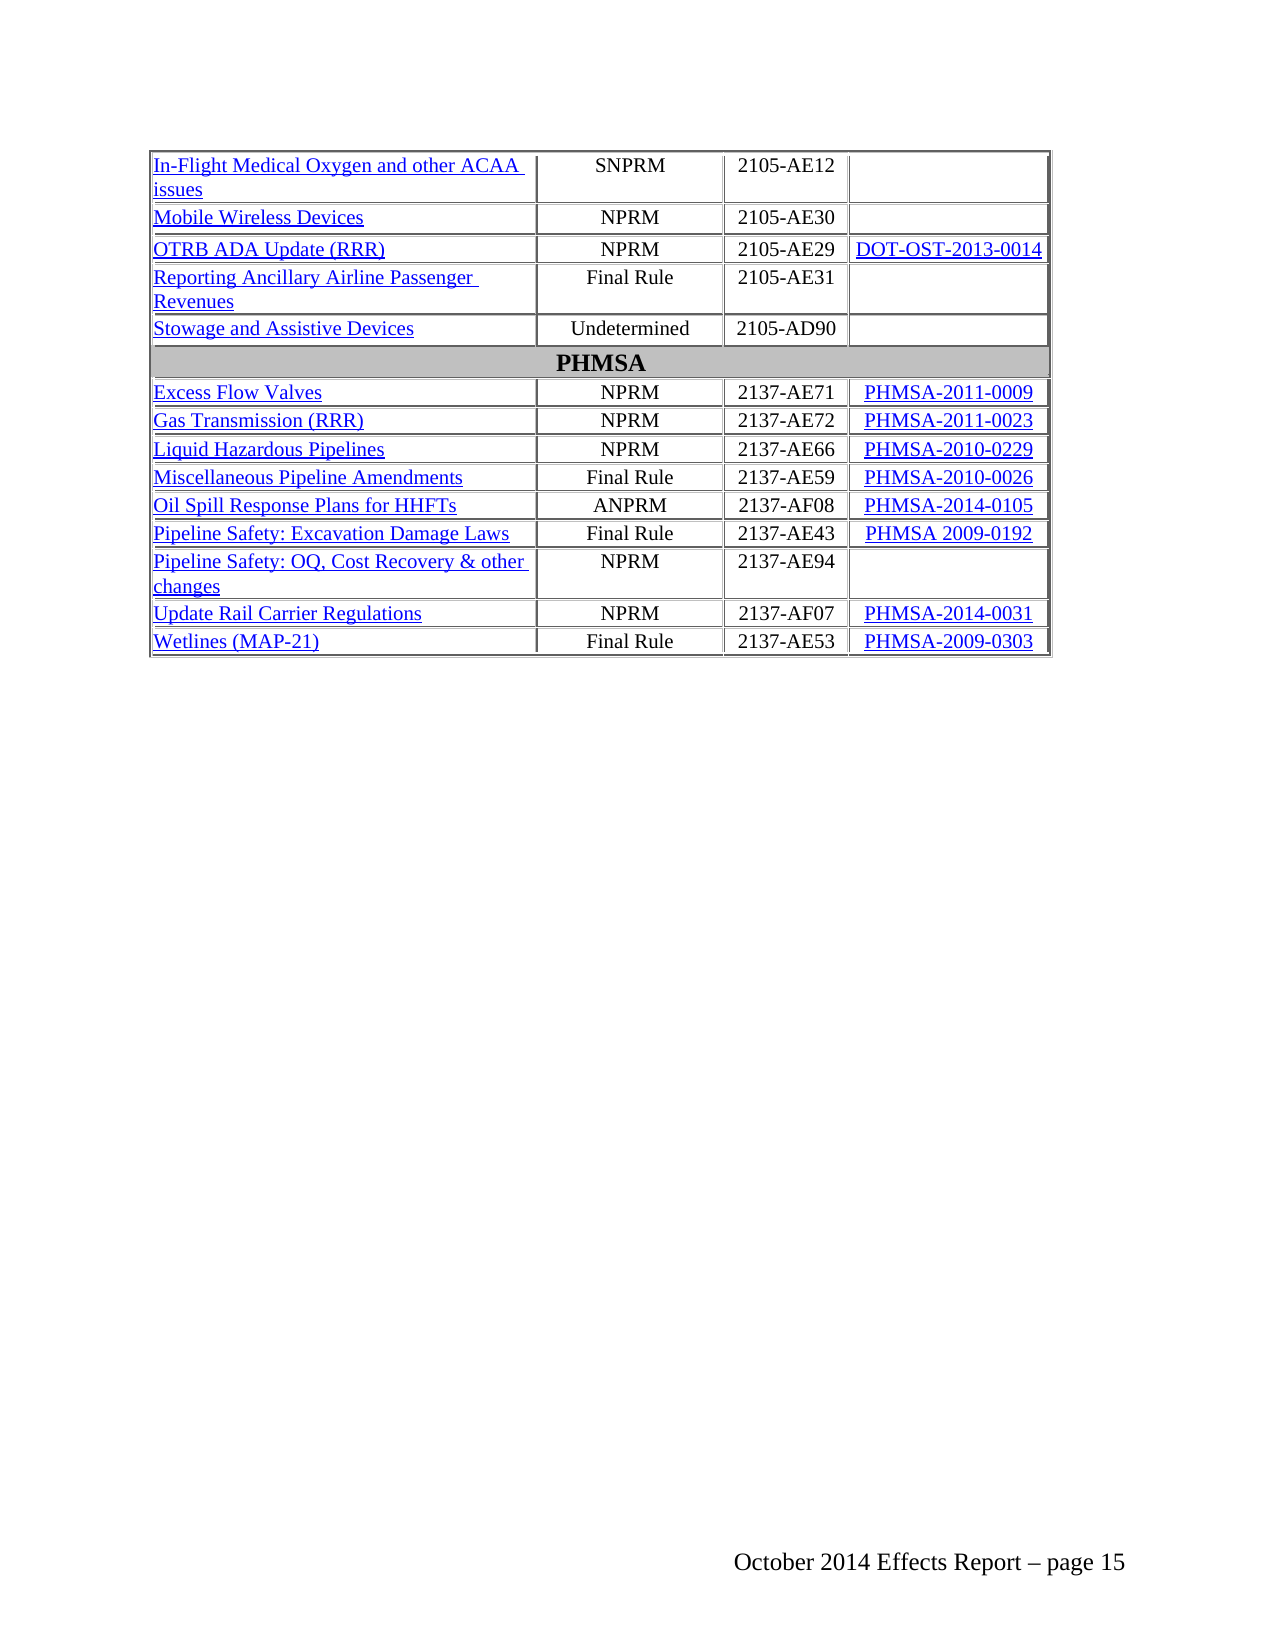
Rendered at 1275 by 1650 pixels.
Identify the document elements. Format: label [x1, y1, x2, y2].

table_cell [151, 153, 1049, 345]
table_cell [151, 377, 1050, 654]
